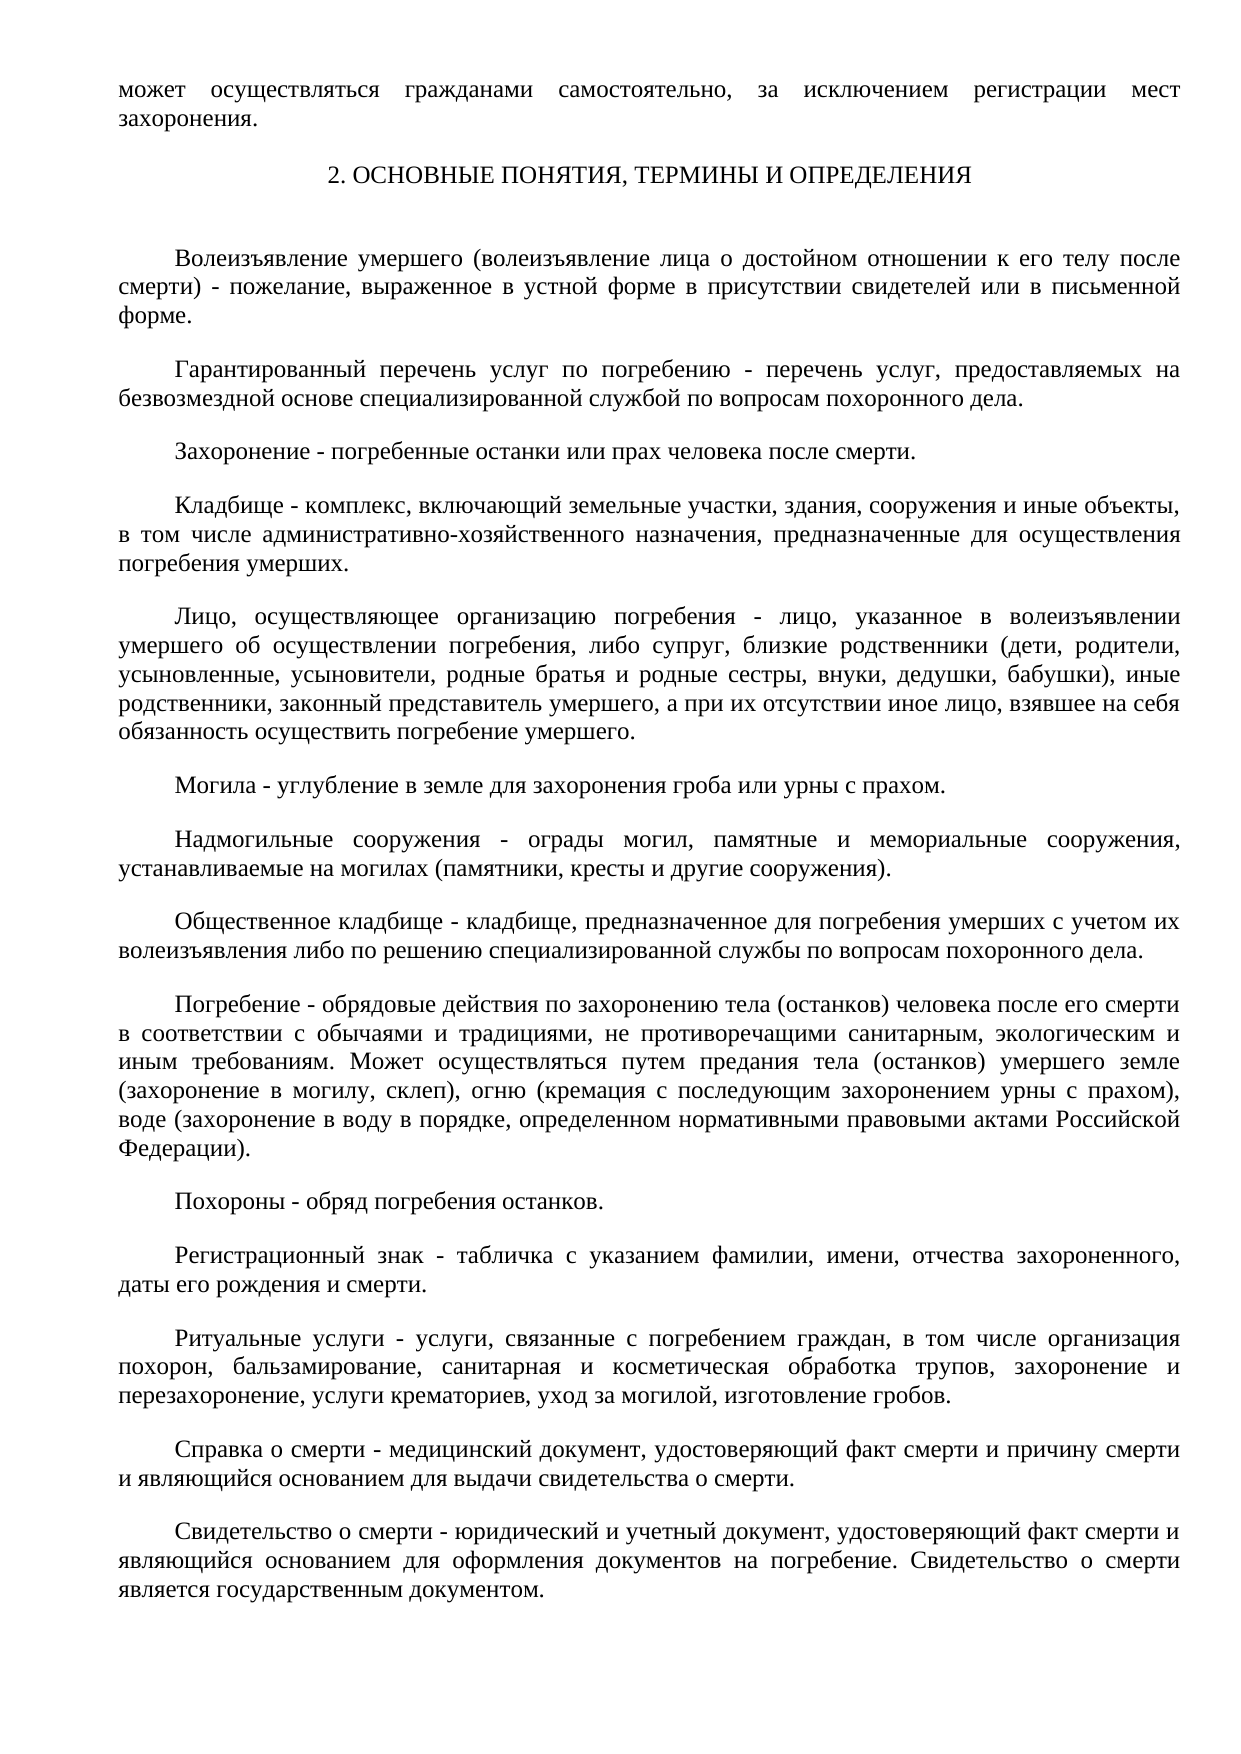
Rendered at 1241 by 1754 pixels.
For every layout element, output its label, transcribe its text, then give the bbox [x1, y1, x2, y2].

text Волеизъявление умершего (волеизъявление лица о достойном отношении к его телу после смерти) - пожелание, выраженное в устной форме в присутствии свидетелей или в письменной форме. [118, 243, 1181, 329]
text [118, 74, 1181, 131]
text Надмогильные сооружения - ограды могил, памятные и мемориальные сооружения, устанавливаемые на могилах (памятники, кресты и другие сооружения). [118, 824, 1181, 881]
text Кладбище - комплекс, включающий земельные участки, здания, сооружения и иные объекты, в том числе административно-хозяйственного назначения, предназначенные для осуществления погребения умерших. [118, 490, 1181, 576]
text Захоронение - погребенные останки или прах человека после смерти. [118, 436, 1181, 465]
text Ритуальные услуги - услуги, связанные с погребением граждан, в том числе организация похорон, бальзамирование, санитарная и косметическая обработка трупов, захоронение и перезахоронение, услуги крематориев, уход за могилой, изготовление гробов. [118, 1323, 1181, 1409]
text Погребение - обрядовые действия по захоронению тела (останков) человека после его смерти в соответствии с обычаями и традициями, не противоречащими санитарным, экологическим и иным требованиям. Может осуществляться путем предания тела (останков) умершего земле (захоронение в могилу, склеп), огню (кремация с последующим захоронением урны с прахом), воде (захоронение в воду в порядке, определенном нормативными правовыми актами Российской Федерации). [118, 989, 1181, 1161]
text Лицо, осуществляющее организацию погребения - лицо, указанное в волеизъявлении умершего об осуществлении погребения, либо супруг, близкие родственники (дети, родители, усыновленные, усыновители, родные братья и родные сестры, внуки, дедушки, бабушки), иные родственники, законный представитель умершего, а при их отсутствии иное лицо, взявшее на себя обязанность осуществить погребение умершего. [118, 601, 1181, 745]
text Гарантированный перечень услуг по погребению - перечень услуг, предоставляемых на безвозмездной основе специализированной службой по вопросам похоронного дела. [118, 354, 1181, 411]
text Свидетельство о смерти - юридический и учетный документ, удостоверяющий факт смерти и являющийся основанием для оформления документов на погребение. Свидетельство о смерти является государственным документом. [118, 1516, 1181, 1603]
text Общественное кладбище - кладбище, предназначенное для погребения умерших с учетом их волеизъявления либо по решению специализированной службы по вопросам похоронного дела. [118, 906, 1181, 964]
text Могила - углубление в земле для захоронения гроба или урны с прахом. [118, 770, 1181, 799]
text Регистрационный знак - табличка с указанием фамилии, имени, отчества захороненного, даты его рождения и смерти. [118, 1240, 1181, 1298]
text Справка о смерти - медицинский документ, удостоверяющий факт смерти и причину смерти и являющийся основанием для выдачи свидетельства о смерти. [118, 1434, 1181, 1491]
title 2. ОСНОВНЫЕ ПОНЯТИЯ, ТЕРМИНЫ И ОПРЕДЕЛЕНИЯ [118, 160, 1181, 189]
text Похороны - обряд погребения останков. [118, 1186, 1181, 1215]
